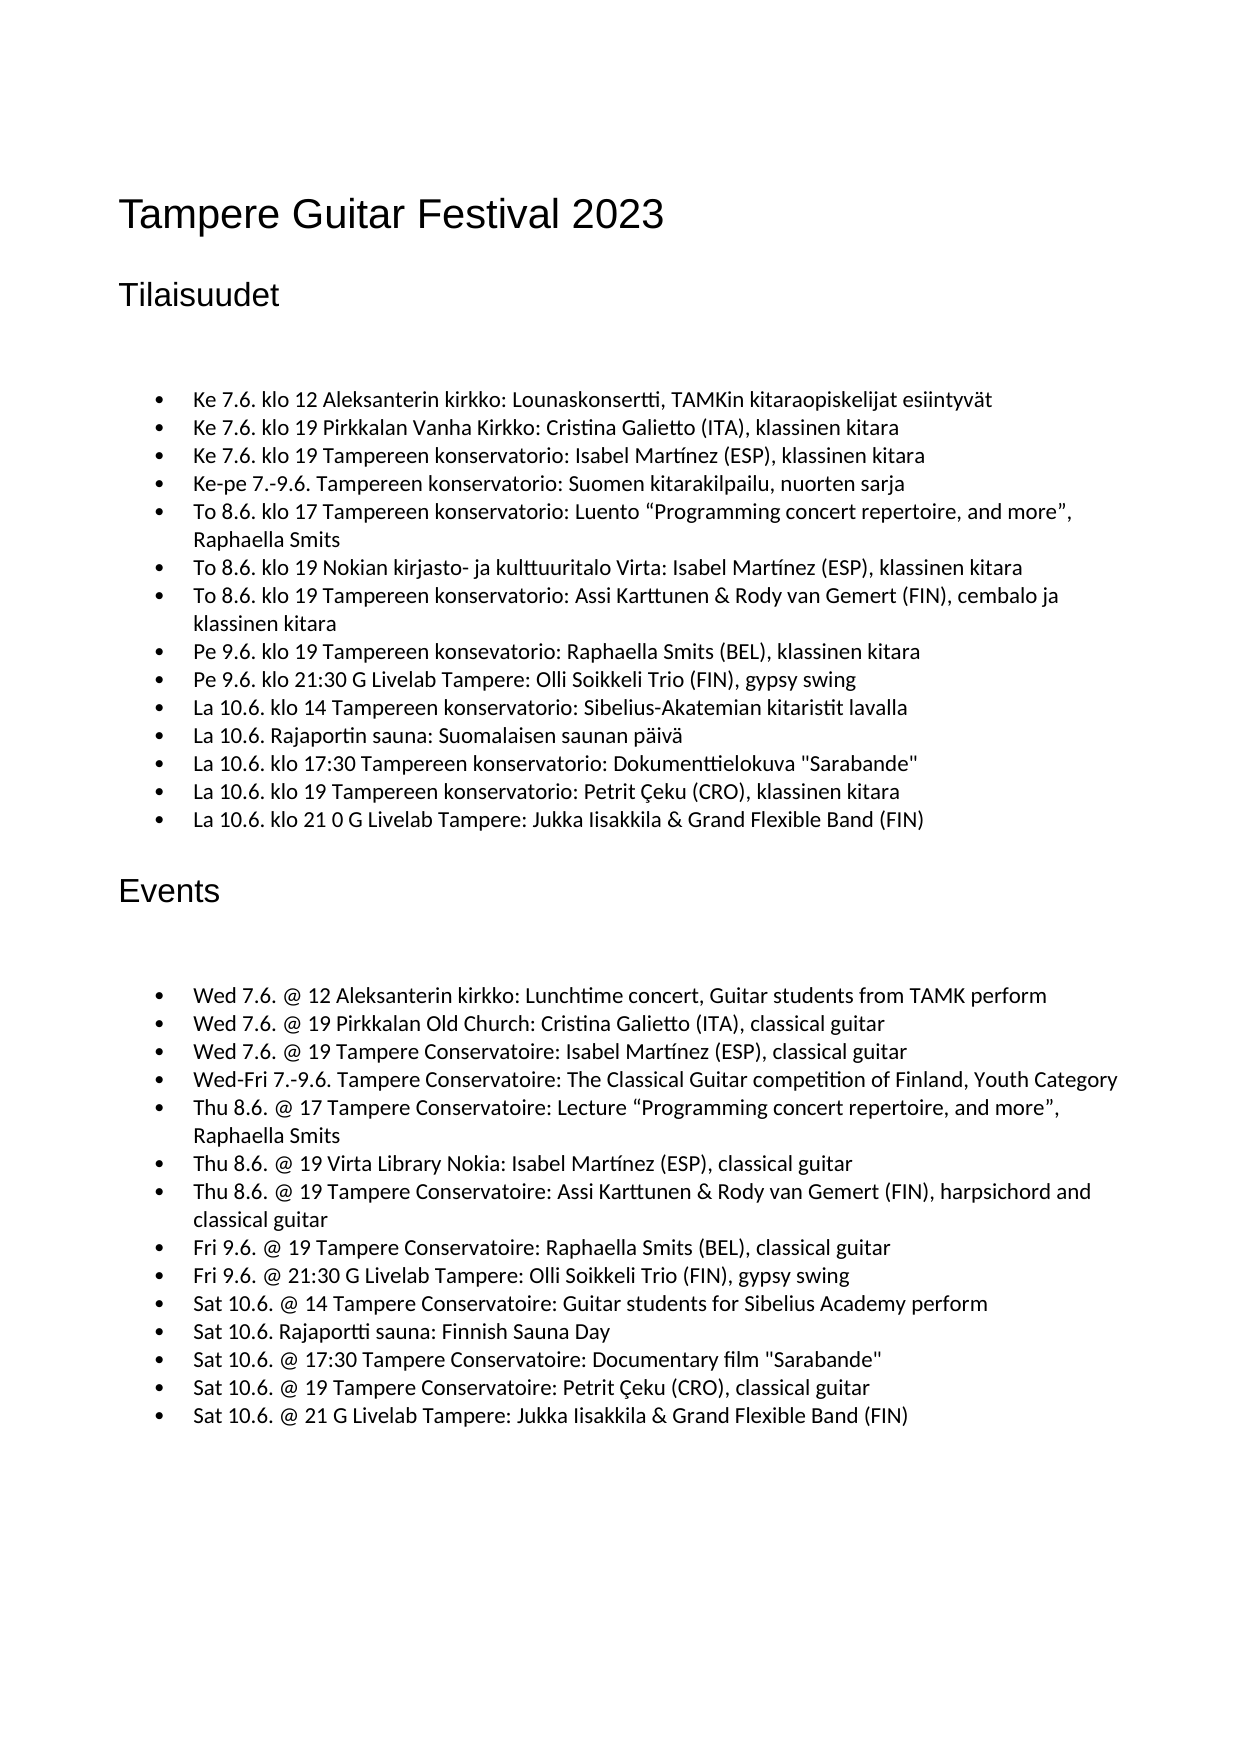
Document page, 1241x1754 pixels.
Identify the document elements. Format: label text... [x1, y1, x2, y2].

list Ke 7.6. klo 19 Pirkkalan Vanha Kirkko: Cristina Galietto (ITA), klassinen kitara [156, 413, 1122, 441]
list Wed 7.6. @ 19 Pirkkalan Old Church: Cristina Galietto (ITA), classical guitar [156, 1009, 1122, 1037]
list Ke 7.6. klo 12 Aleksanterin kirkko: Lounaskonsertti, TAMKin kitaraopiskelijat esiintyvät [156, 385, 1122, 413]
list Ke-pe 7.-9.6. Tampereen konservatorio: Suomen kitarakilpailu, nuorten sarja [156, 469, 1122, 497]
list To 8.6. klo 19 Tampereen konservatorio: Assi Karttunen & Rody van Gemert (FIN), cembalo ja klassinen kitara [156, 581, 1122, 637]
list Fri 9.6. @ 21:30 G Livelab Tampere: Olli Soikkeli Trio (FIN), gypsy swing [156, 1261, 1122, 1289]
list Wed 7.6. @ 19 Tampere Conservatoire: Isabel Martínez (ESP), classical guitar [156, 1037, 1122, 1065]
list La 10.6. klo 21 0 G Livelab Tampere: Jukka Iisakkila & Grand Flexible Band (FIN) [156, 805, 1122, 833]
list Sat 10.6. @ 21 G Livelab Tampere: Jukka Iisakkila & Grand Flexible Band (FIN) [156, 1401, 1122, 1429]
list Thu 8.6. @ 19 Virta Library Nokia: Isabel Martínez (ESP), classical guitar [156, 1149, 1122, 1177]
list La 10.6. klo 14 Tampereen konservatorio: Sibelius-Akatemian kitaristit lavalla [156, 693, 1122, 721]
list Sat 10.6. @ 17:30 Tampere Conservatoire: Documentary film "Sarabande" [156, 1345, 1122, 1373]
list Thu 8.6. @ 19 Tampere Conservatoire: Assi Karttunen & Rody van Gemert (FIN), harpsichord and classical guitar [156, 1177, 1122, 1233]
list Ke 7.6. klo 19 Tampereen konservatorio: Isabel Martínez (ESP), klassinen kitara [156, 441, 1122, 469]
text Events [118, 871, 1122, 909]
list To 8.6. klo 17 Tampereen konservatorio: Luento “Programming concert repertoire, and more”, Raphaella Smits [156, 497, 1122, 553]
text Tilaisuudet [118, 275, 1122, 313]
list Pe 9.6. klo 21:30 G Livelab Tampere: Olli Soikkeli Trio (FIN), gypsy swing [156, 665, 1122, 693]
list Pe 9.6. klo 19 Tampereen konsevatorio: Raphaella Smits (BEL), klassinen kitara [156, 637, 1122, 665]
list Sat 10.6. @ 14 Tampere Conservatoire: Guitar students for Sibelius Academy perform [156, 1289, 1122, 1317]
list La 10.6. klo 17:30 Tampereen konservatorio: Dokumenttielokuva "Sarabande" [156, 749, 1122, 777]
text Tampere Guitar Festival 2023 [118, 189, 1122, 237]
list La 10.6. klo 19 Tampereen konservatorio: Petrit Çeku (CRO), klassinen kitara [156, 777, 1122, 805]
list La 10.6. Rajaportin sauna: Suomalaisen saunan päivä [156, 721, 1122, 749]
list Thu 8.6. @ 17 Tampere Conservatoire: Lecture “Programming concert repertoire, and more”, Raphaella Smits [156, 1093, 1122, 1149]
list Sat 10.6. @ 19 Tampere Conservatoire: Petrit Çeku (CRO), classical guitar [156, 1373, 1122, 1401]
list Wed 7.6. @ 12 Aleksanterin kirkko: Lunchtime concert, Guitar students from TAMK perform [156, 981, 1122, 1009]
list Fri 9.6. @ 19 Tampere Conservatoire: Raphaella Smits (BEL), classical guitar [156, 1233, 1122, 1261]
list Sat 10.6. Rajaportti sauna: Finnish Sauna Day [156, 1317, 1122, 1345]
list To 8.6. klo 19 Nokian kirjasto- ja kulttuuritalo Virta: Isabel Martínez (ESP), klassinen kitara [156, 553, 1122, 581]
list Wed-Fri 7.-9.6. Tampere Conservatoire: The Classical Guitar competition of Finland, Youth Category [156, 1065, 1122, 1093]
